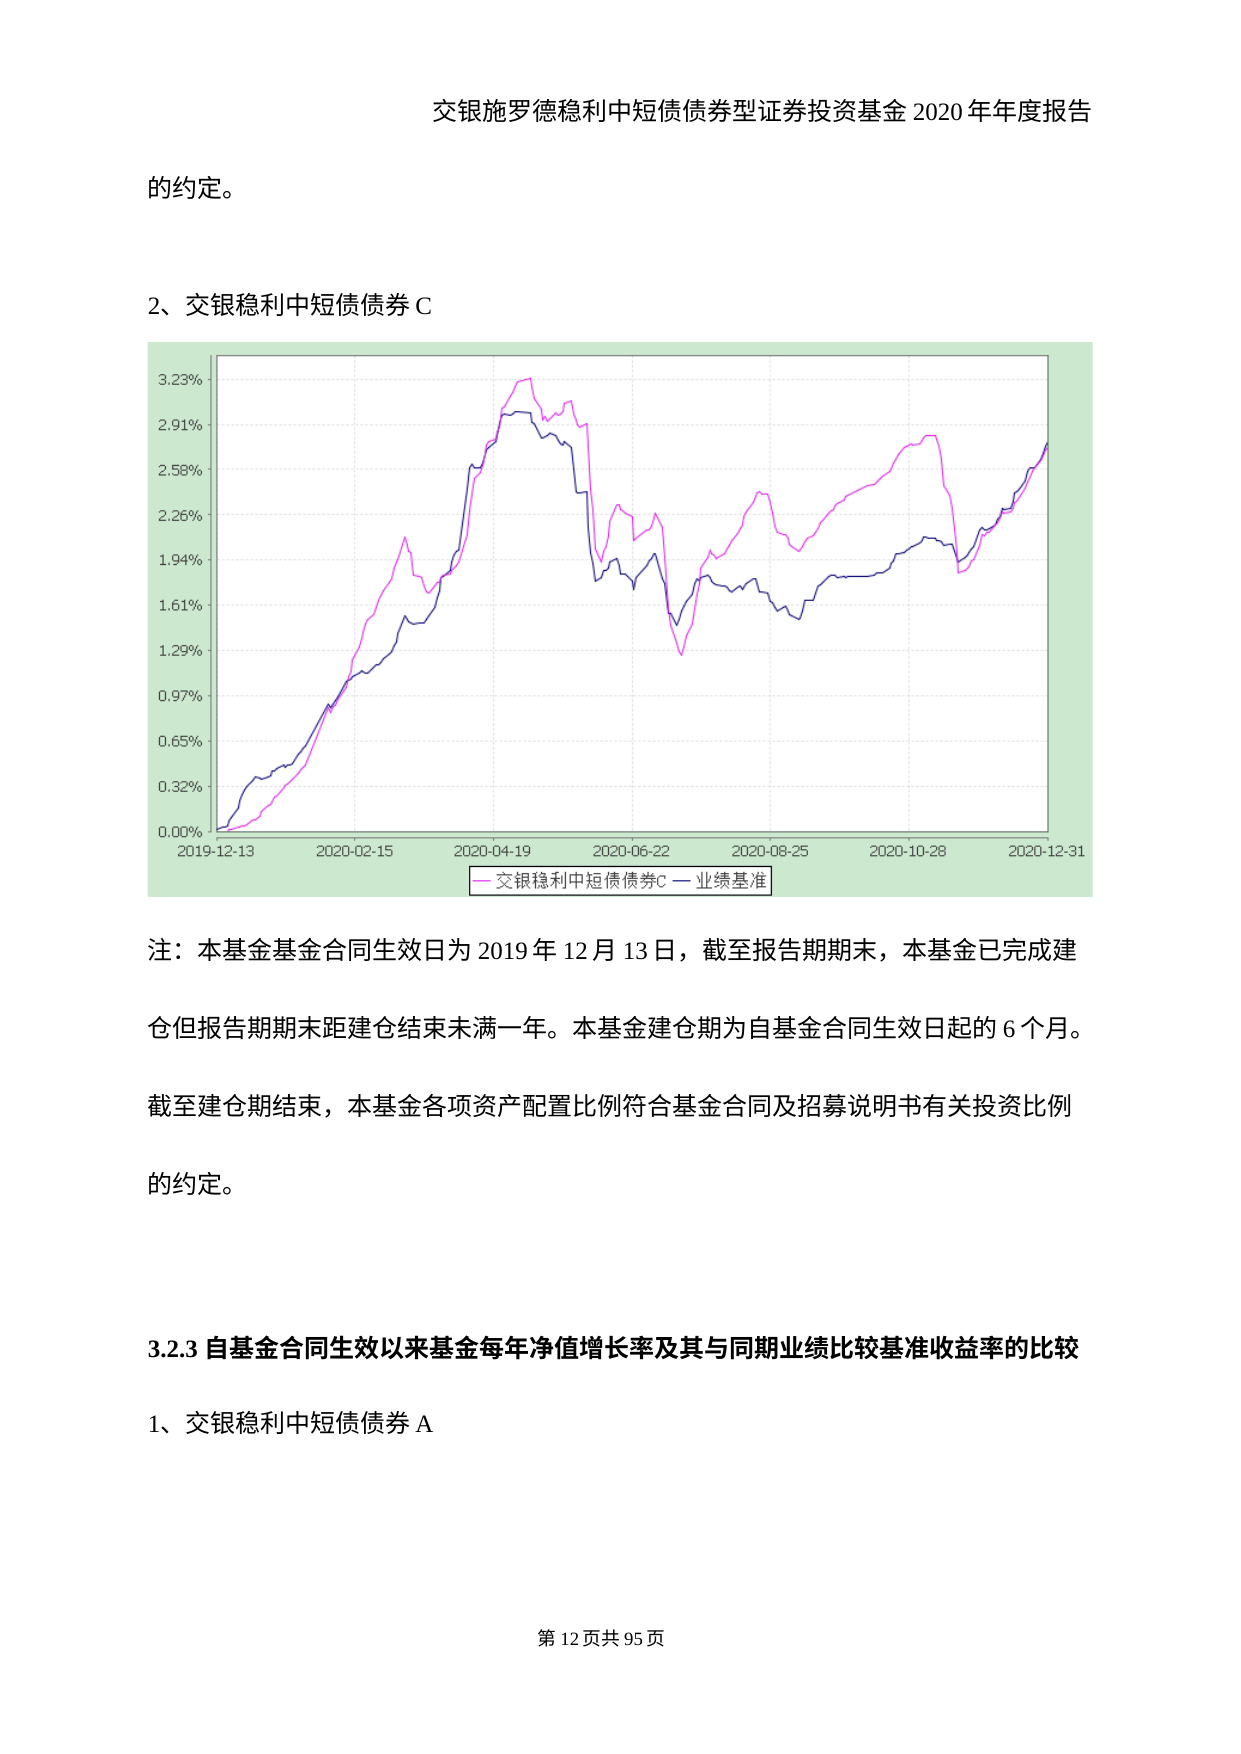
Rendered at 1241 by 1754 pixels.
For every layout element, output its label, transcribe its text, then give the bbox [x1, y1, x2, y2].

text 3.2.3 自基金合同生效以来基金每年净值增长率及其与同期业绩比较基准收益率的比较 [148, 1314, 1092, 1379]
text 1、交银稳利中短债债券A [148, 1389, 1092, 1454]
picture [147, 342, 1093, 897]
text 2、交银稳利中短债债券C [148, 271, 1092, 336]
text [148, 154, 1092, 219]
text 注：本基金基金合同生效日为2019年12月13日，截至报告期期末，本基金已完成建仓但报告期期末距建仓结束未满一年。本基金建仓期为自基金合同生效日起的6个月。截至建仓期结束，本基金各项资产配置比例符合基金合同及招募说明书有关投资比例的约定。 [148, 916, 1092, 1215]
